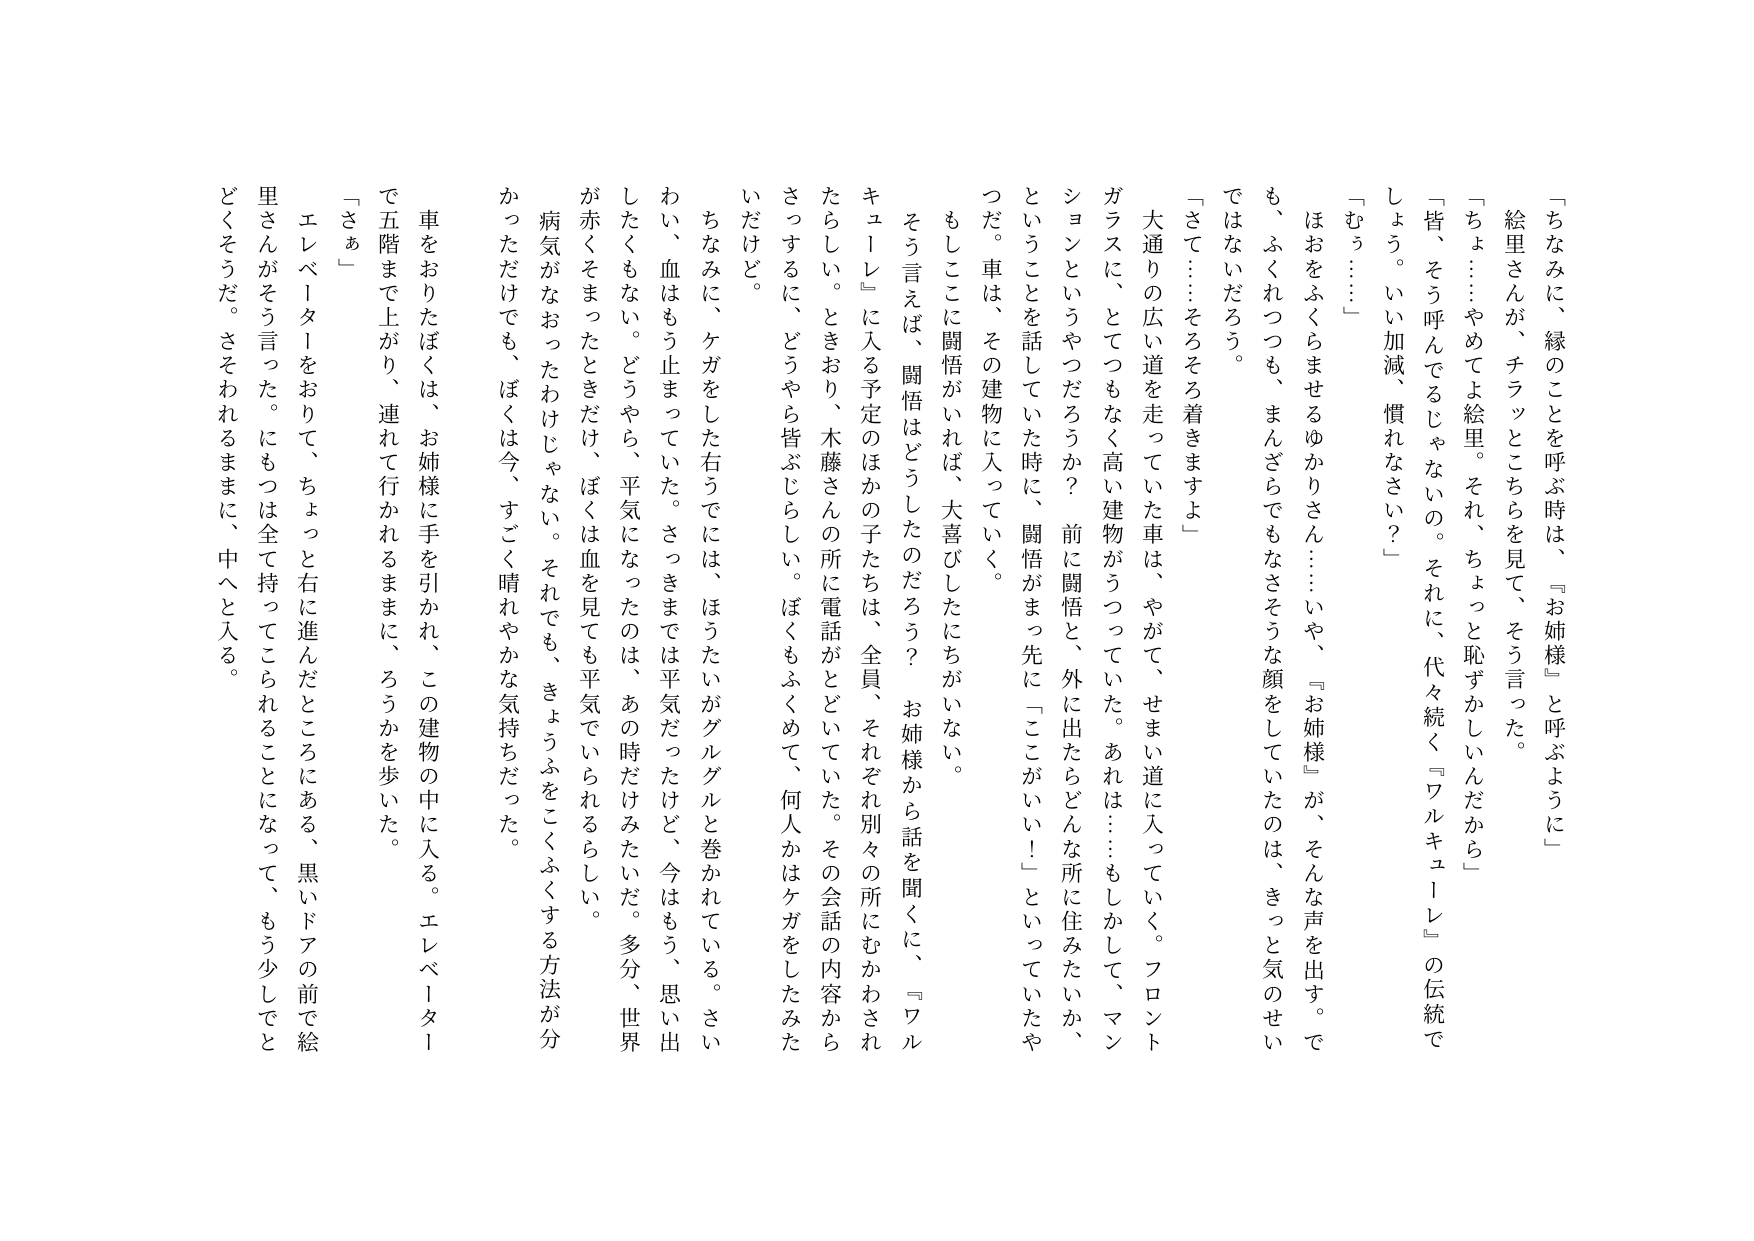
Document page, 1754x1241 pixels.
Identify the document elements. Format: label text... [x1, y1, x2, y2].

text 「さて……そろそろ着きますよ」 [1173, 185, 1213, 1055]
text ほおをふくらませるゆかりさん……いや、『お姉様』が、そんな声を出す。でも、ふくれつつも、まんざらでもなさそうな顔をしていたのは、きっと気のせいではないだろう。 [1213, 185, 1334, 1055]
text 病気がなおったわけじゃない。それでも、きょうふをこくふくする方法が分かっただけでも、ぼくは今、すごく晴れやかな気持ちだった。 [490, 185, 570, 1055]
text 大通りの広い道を走っていた車は、やがて、せまい道に入っていく。フロントガラスに、とてつもなく高い建物がうつっていた。あれは……もしかして、マンションというやつだろうか？ 前に闘悟と、外に出たらどんな所に住みたいか、ということを話していた時に、闘悟がまっ先に「ここがいい！」といっていたやつだ。車は、その建物に入っていく。 [972, 185, 1173, 1055]
text エレベーターをおりて、ちょっと右に進んだところにある、黒いドアの前で絵里さんがそう言った。にもつは全て持ってこられることになって、もう少しでとどくそうだ。さそわれるままに、中へと入る。 [208, 185, 329, 1055]
text 「むぅ……」 [1334, 185, 1374, 1055]
text 車をおりたぼくは、お姉様に手を引かれ、この建物の中に入る。エレベーターで五階まで上がり、連れて行かれるままに、ろうかを歩いた。 [369, 185, 449, 1055]
text 絵里さんが、チラッとこちらを見て、そう言った。 [1495, 185, 1535, 1055]
text 「さぁ」 [329, 185, 369, 1055]
text ちなみに、ケガをした右うでには、ほうたいがグルグルと巻かれている。さいわい、血はもう止まっていた。さっきまでは平気だったけど、今はもう、思い出したくもない。どうやら、平気になったのは、あの時だけみたいだ。多分、世界が赤くそまったときだけ、ぼくは血を見ても平気でいられるらしい。 [570, 185, 731, 1055]
text 「皆、そう呼んでるじゃないの。それに、代々続く『ワルキューレ』の伝統でしょう。いい加減、慣れなさい？」 [1374, 185, 1455, 1055]
text 「ちょ……やめてよ絵里。それ、ちょっと恥ずかしいんだから」 [1455, 185, 1495, 1055]
text 「ちなみに、縁のことを呼ぶ時は、『お姉様』と呼ぶように」 [1535, 185, 1575, 1055]
text もしここに闘悟がいれば、大喜びしたにちがいない。 [932, 185, 972, 1055]
text そう言えば、闘悟はどうしたのだろう？ お姉様から話を聞くに、『ワルキューレ』に入る予定のほかの子たちは、全員、それぞれ別々の所にむかわされたらしい。ときおり、木藤さんの所に電話がとどいていた。その会話の内容からさっするに、どうやら皆ぶじらしい。ぼくもふくめて、何人かはケガをしたみたいだけど。 [731, 185, 932, 1055]
